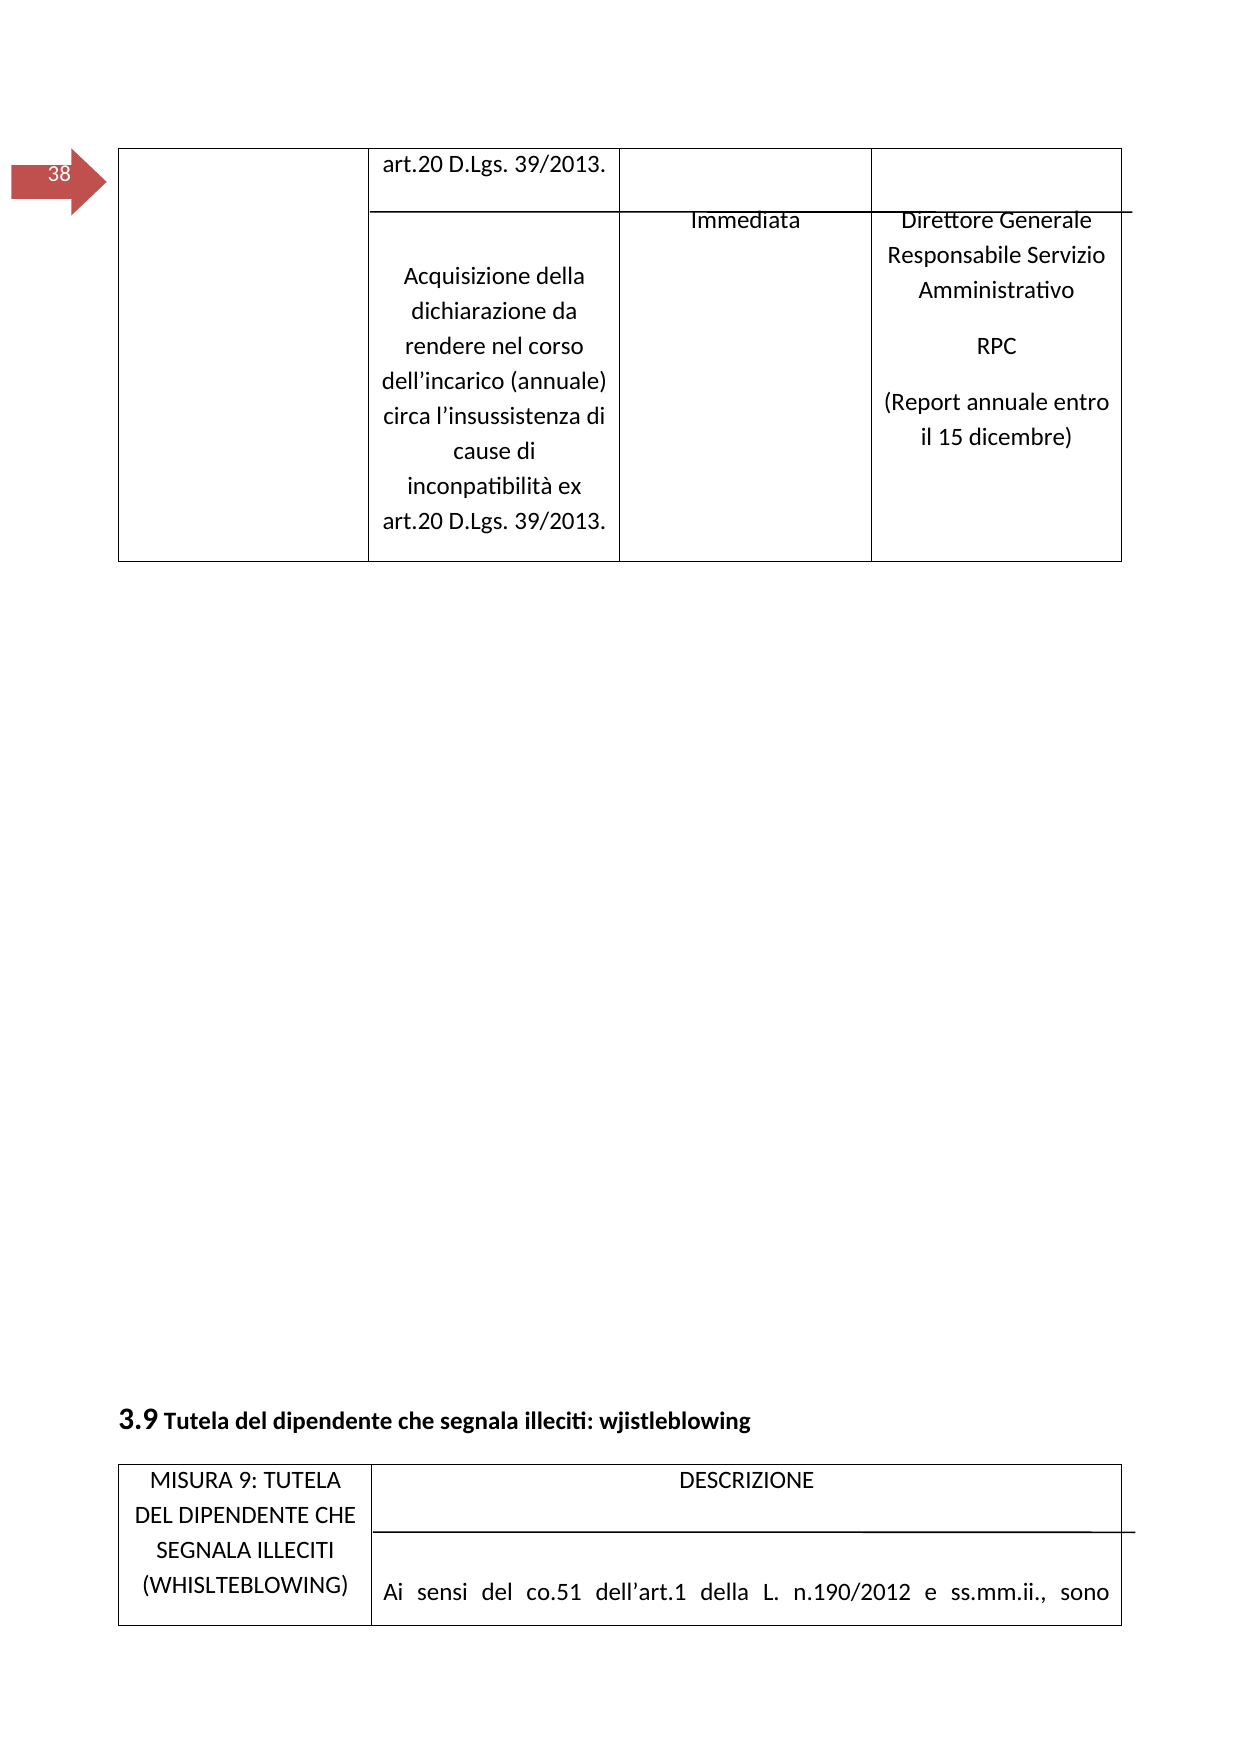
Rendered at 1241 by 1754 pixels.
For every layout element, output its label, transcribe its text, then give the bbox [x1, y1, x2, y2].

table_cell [119, 149, 368, 561]
text 3.9 Tutela del dipendente che segnala illeciti: wjistleblowing [118, 1399, 1122, 1437]
table_cell In atto (Contestualmente all’accettazione dell’incarico) In atto (Contestualmente all’accettazione dell’incarico) Immediata [620, 213, 871, 561]
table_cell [369, 149, 619, 211]
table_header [372, 1533, 1121, 1625]
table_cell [620, 149, 871, 211]
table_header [119, 1465, 371, 1625]
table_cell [872, 149, 1121, 211]
